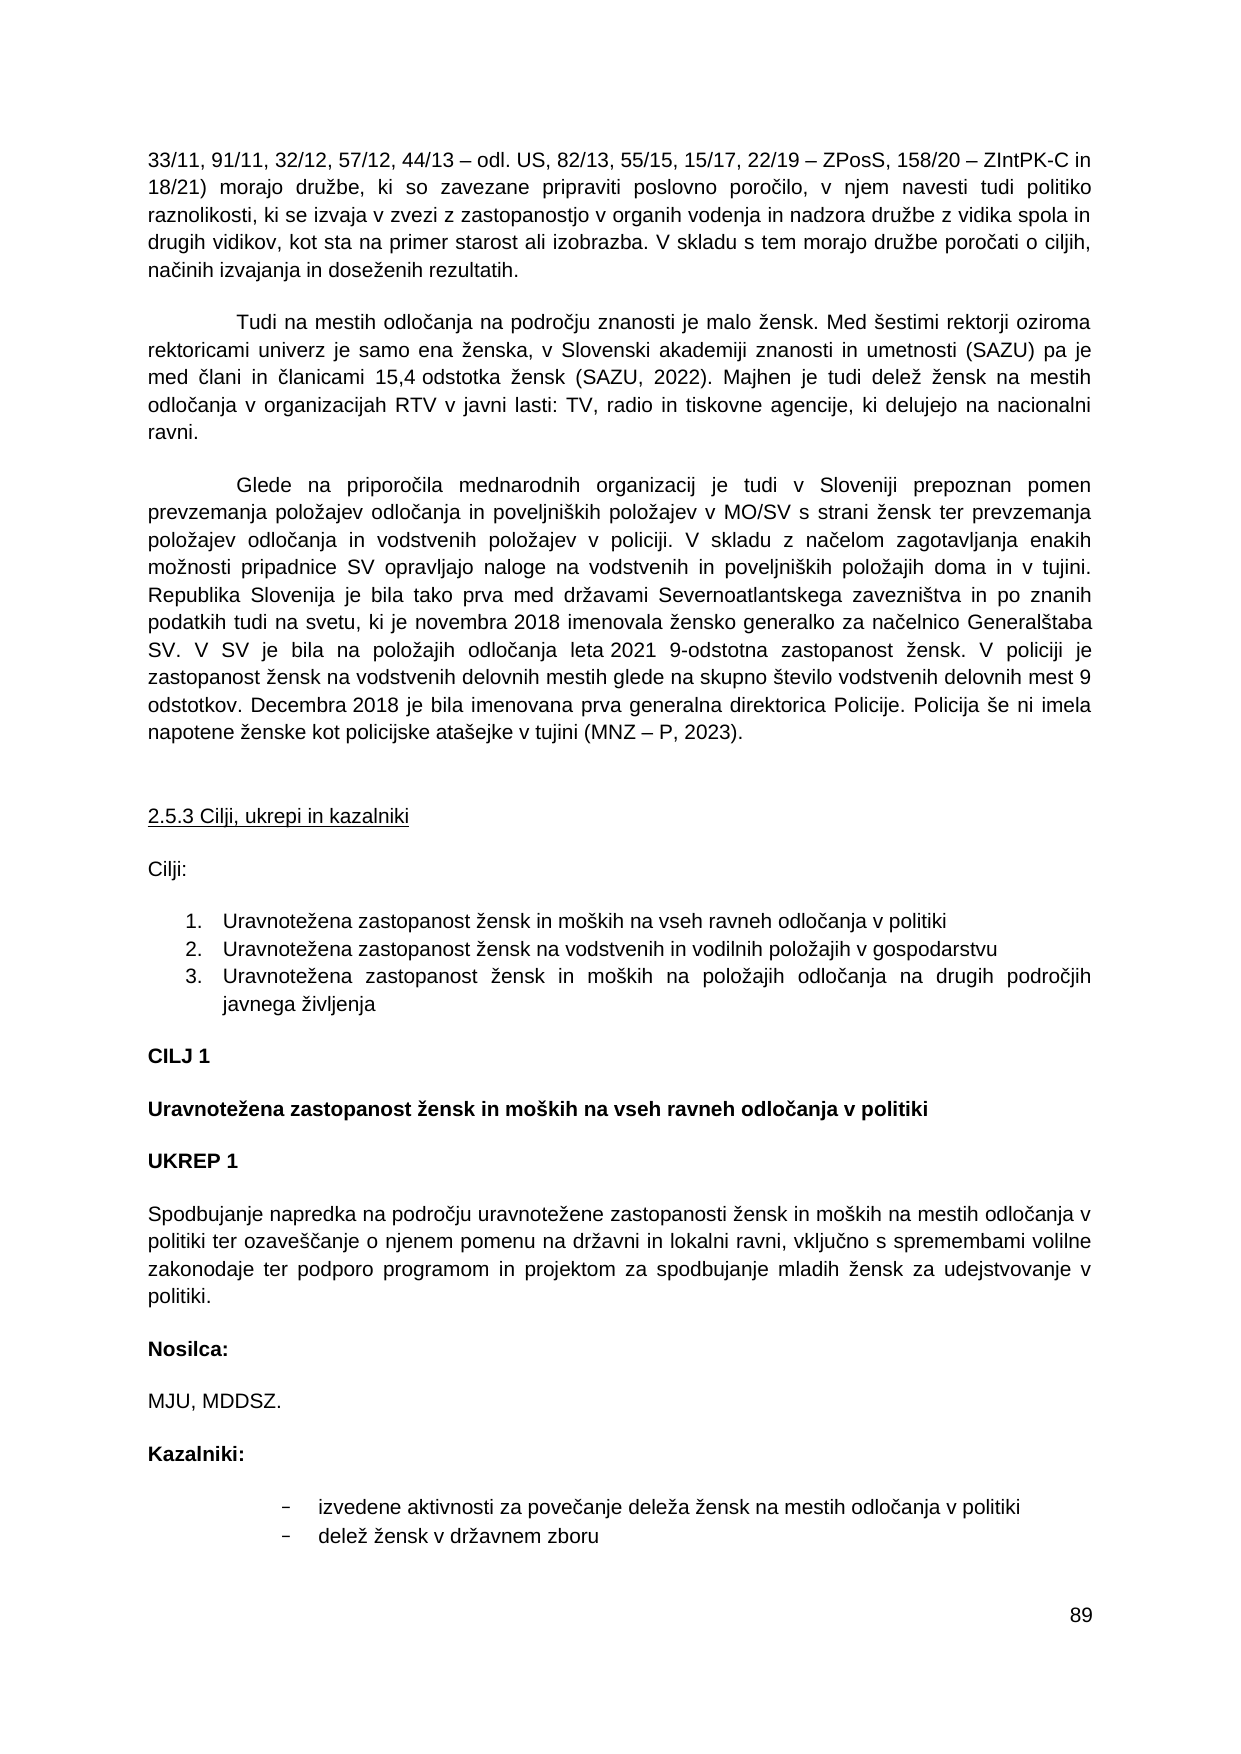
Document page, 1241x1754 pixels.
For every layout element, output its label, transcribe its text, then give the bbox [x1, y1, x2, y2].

text Cilji: [148, 857, 1093, 881]
text MJU, MDDSZ. [148, 1389, 1093, 1413]
list delež žensk v državnem zboru [281, 1523, 1093, 1549]
text CILJ 1 [148, 1044, 1093, 1068]
list Uravnotežena zastopanost žensk in moških na vseh ravneh odločanja v politiki [185, 909, 1093, 933]
text Nosilca: [148, 1337, 1093, 1361]
text Uravnotežena zastopanost žensk in moških na vseh ravneh odločanja v politiki [148, 1097, 1093, 1121]
list Uravnotežena zastopanost žensk in moških na položajih odločanja na drugih področjih javnega življenja [185, 964, 1093, 1016]
text Kazalniki: [148, 1442, 1093, 1466]
text UKREP 1 [148, 1149, 1093, 1173]
text Spodbujanje napredka na področju uravnotežene zastopanosti žensk in moških na mestih odločanja v politiki ter ozaveščanje o njenem pomenu na državni in lokalni ravni, vključno s spremembami volilne zakonodaje ter podporo programom in projektom za spodbujanje mladih žensk za udejstvovanje v politiki. [148, 1202, 1093, 1308]
text Tudi na mestih odločanja na področju znanosti je malo žensk. Med šestimi rektorji oziroma rektoricami univerz je samo ena ženska, v Slovenski akademiji znanosti in umetnosti (SAZU) pa je med člani in članicami 15,4 odstotka žensk (SAZU, 2022). Majhen je tudi delež žensk na mestih odločanja v organizacijah RTV v javni lasti: TV, radio in tiskovne agencije, ki delujejo na nacionalni ravni. [148, 310, 1093, 444]
list izvedene aktivnosti za povečanje deleža žensk na mestih odločanja v politiki [281, 1494, 1093, 1520]
text Glede na priporočila mednarodnih organizacij je tudi v Sloveniji prepoznan pomen prevzemanja položajev odločanja in poveljniških položajev v MO/SV s strani žensk ter prevzemanja položajev odločanja in vodstvenih položajev v policiji. V skladu z načelom zagotavljanja enakih možnosti pripadnice SV opravljajo naloge na vodstvenih in poveljniških položajih doma in v tujini. Republika Slovenija je bila tako prva med državami Severnoatlantskega zavezništva in po znanih podatkih tudi na svetu, ki je novembra 2018 imenovala žensko generalko za načelnico Generalštaba SV. V SV je bila na položajih odločanja leta 2021 9-odstotna zastopanost žensk. V policiji je zastopanost žensk na vodstvenih delovnih mestih glede na skupno število vodstvenih delovnih mest 9 odstotkov. Decembra 2018 je bila imenovana prva generalna direktorica Policije. Policija še ni imela napotene ženske kot policijske atašejke v tujini (MNZ – P, 2023). [148, 473, 1093, 744]
subtitle 2.5.3 Cilji, ukrepi in kazalniki [148, 804, 1093, 828]
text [148, 148, 1093, 282]
list Uravnotežena zastopanost žensk na vodstvenih in vodilnih položajih v gospodarstvu [185, 937, 1093, 961]
